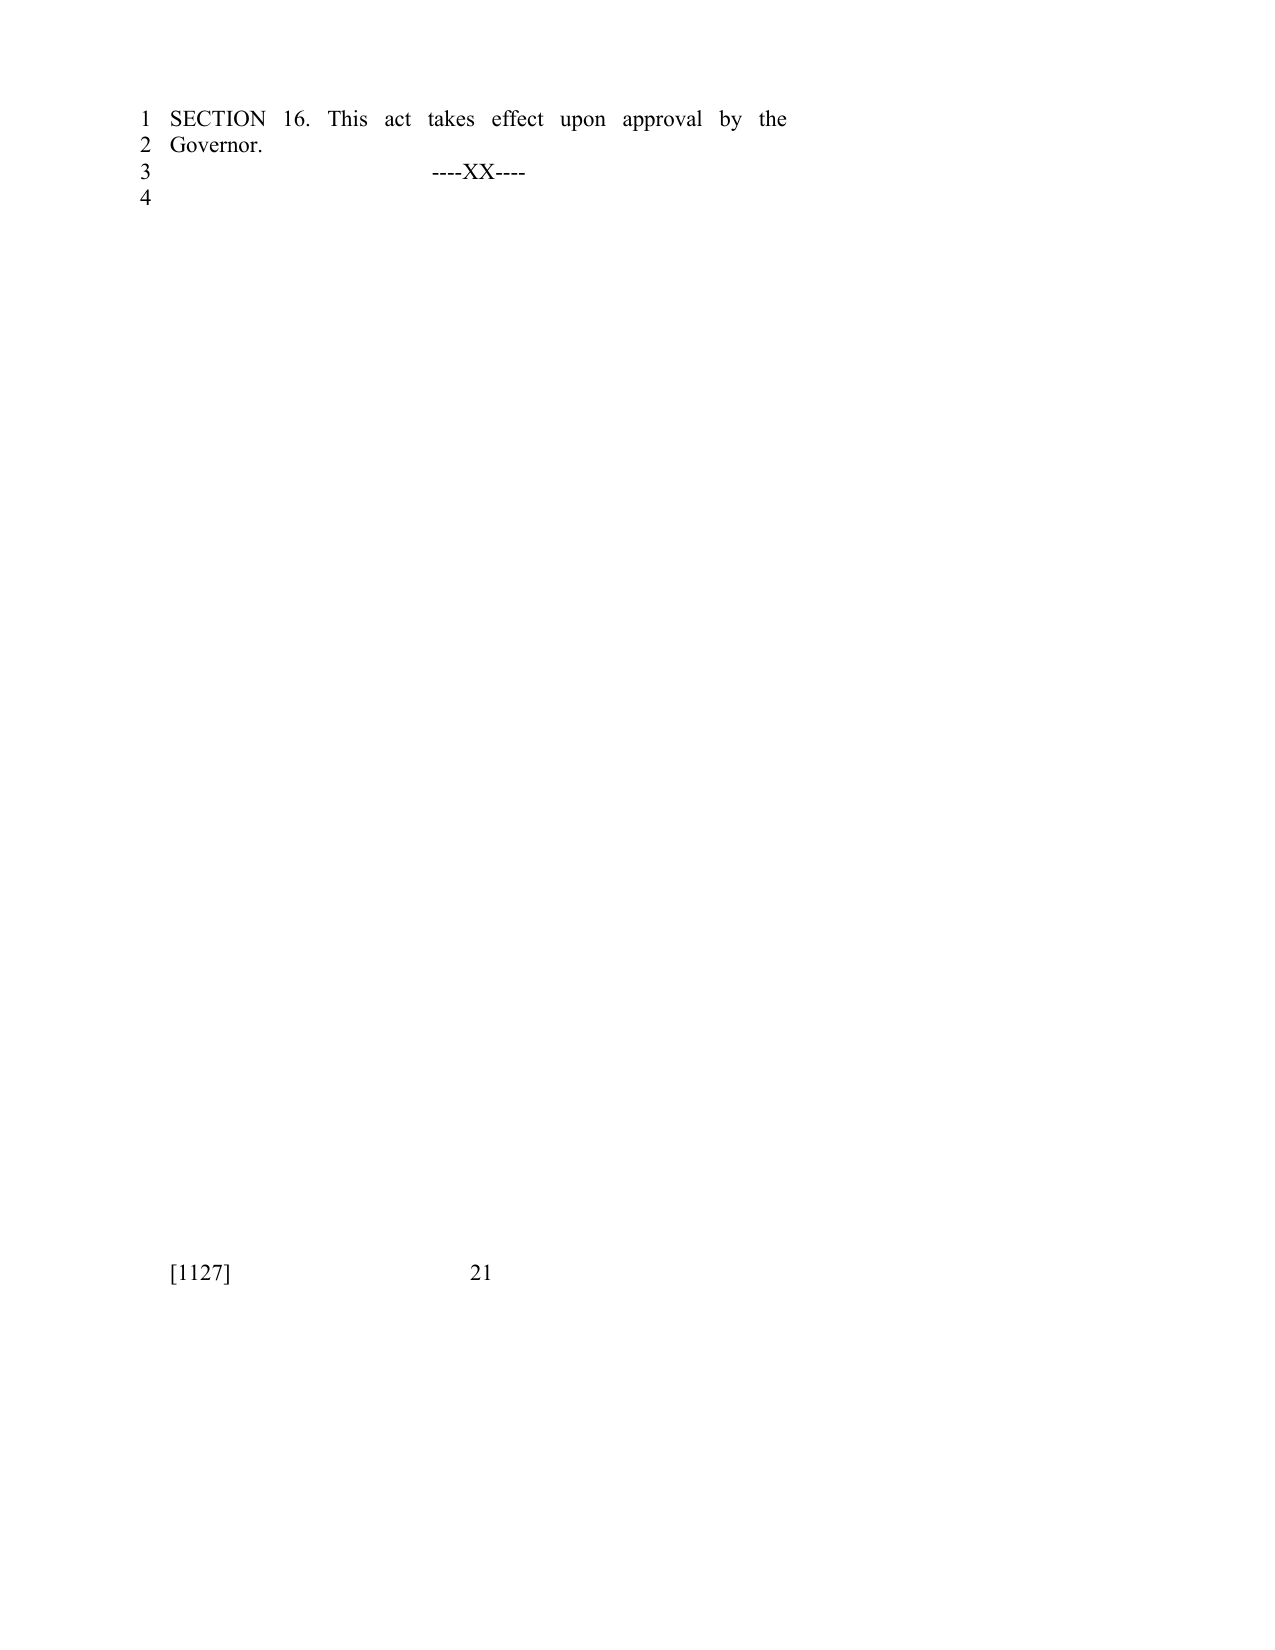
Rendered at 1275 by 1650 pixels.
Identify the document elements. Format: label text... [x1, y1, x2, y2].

text ----XX---- [169, 158, 787, 184]
text SECTION 16. This act takes effect upon approval by the Governor. [169, 105, 787, 158]
